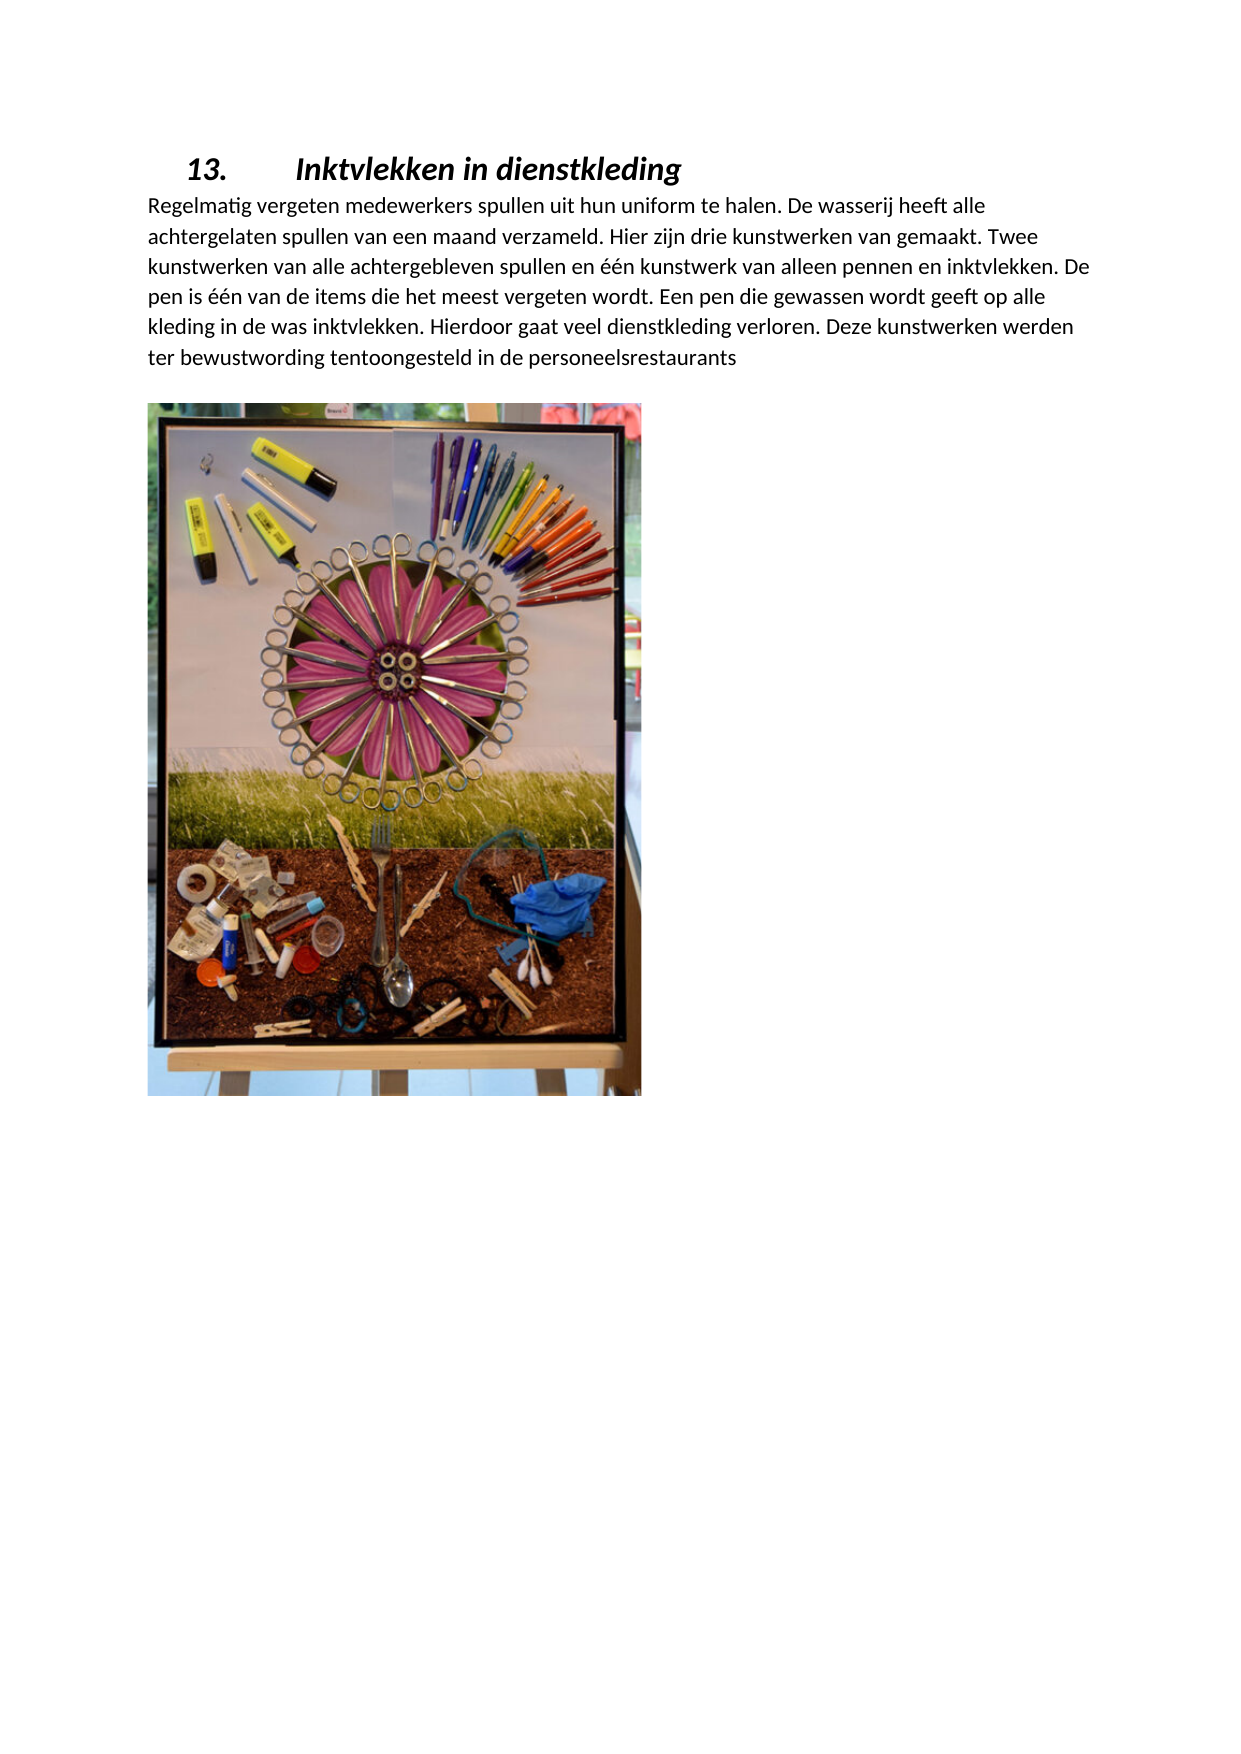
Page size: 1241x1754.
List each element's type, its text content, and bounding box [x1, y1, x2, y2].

picture [147, 403, 642, 1096]
list Inktvlekken in dienstkleding [185, 148, 1093, 188]
text Regelmatig vergeten medewerkers spullen uit hun uniform te halen. De wasserij heeft alle achtergelaten spullen van een maand verzameld. Hier zijn drie kunstwerken van gemaakt. Twee kunstwerken van alle achtergebleven spullen en één kunstwerk van alleen pennen en inktvlekken. De pen is één van de items die het meest vergeten wordt. Een pen die gewassen wordt geeft op alle kleding in de was inktvlekken. Hierdoor gaat veel dienstkleding verloren. Deze kunstwerken werden ter bewustwording tentoongesteld in de personeelsrestaurants [148, 192, 1093, 401]
